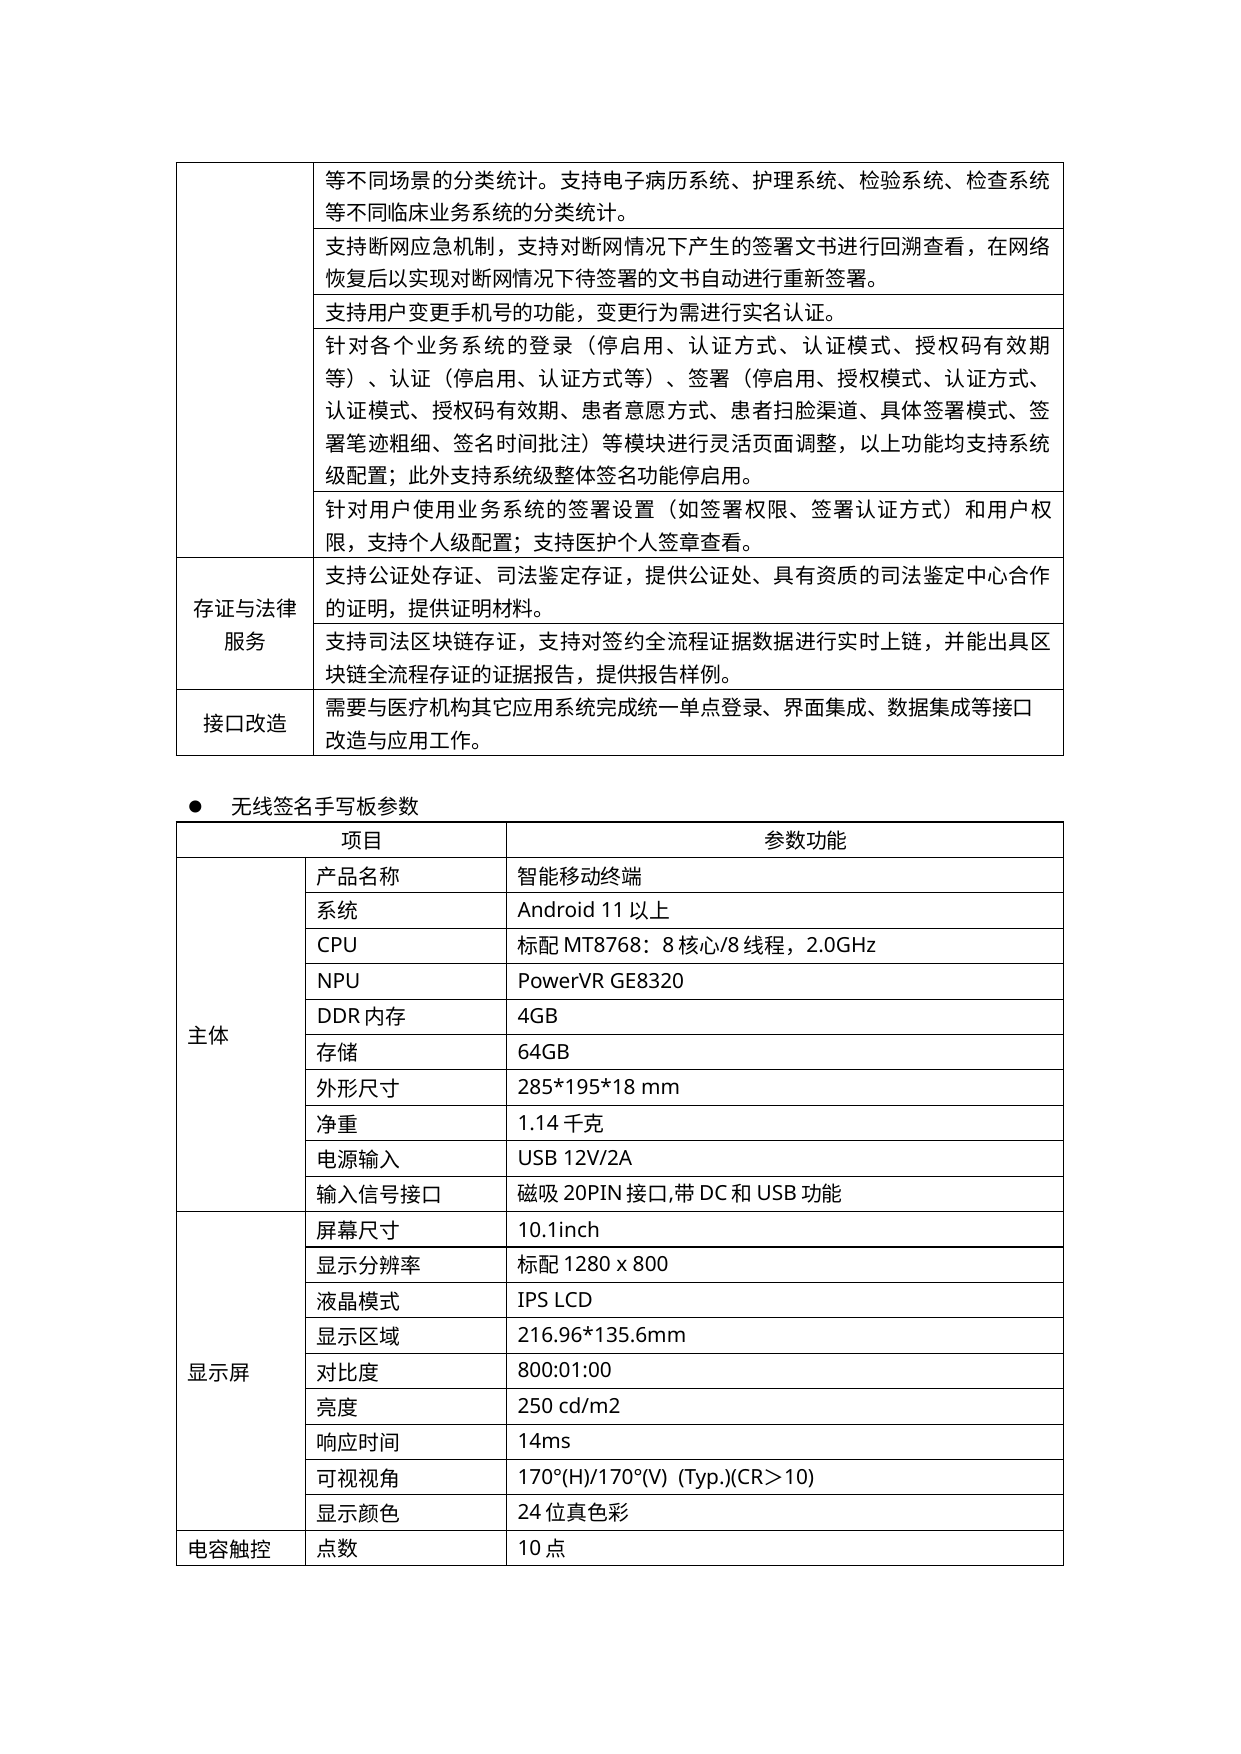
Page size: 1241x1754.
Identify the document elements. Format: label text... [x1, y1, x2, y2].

table_cell 170°(H)/170°(V) (Typ.)(CR＞10) [507, 1460, 1063, 1494]
table_cell 1.14千克 [507, 1106, 1063, 1140]
table_cell 净重 [306, 1106, 506, 1140]
table_cell 支持司法区块链存证，支持对签约全流程证据数据进行实时上链，并能出具区块链全流程存证的证据报告，提供报告样例。 [314, 624, 1063, 689]
table_cell 4GB [507, 1000, 1063, 1034]
table_cell 显示分辨率 [306, 1248, 506, 1282]
table_header 项目 [177, 823, 506, 857]
table_cell 24位真色彩 [507, 1495, 1063, 1530]
table_cell 液晶模式 [306, 1283, 506, 1317]
table_cell 10.1inch [507, 1212, 1063, 1246]
table_cell 216.96*135.6mm [507, 1318, 1063, 1353]
table_cell 智能移动终端 [507, 858, 1063, 892]
table_cell 800:01:00 [507, 1354, 1063, 1388]
table_cell NPU [306, 964, 506, 998]
table_cell 需要与医疗机构其它应用系统完成统一单点登录、界面集成、数据集成等接口改造与应用工作。 [314, 690, 1063, 755]
table_cell 支持用户变更手机号的功能，变更行为需进行实名认证。 [314, 295, 1063, 328]
table_cell 接口改造 [177, 690, 313, 755]
table_cell IPS LCD [507, 1283, 1063, 1317]
table_cell 响应时间 [306, 1425, 506, 1459]
table_cell 输入信号接口 [306, 1177, 506, 1211]
table_header 参数功能 [507, 823, 1063, 857]
table_cell 亮度 [306, 1389, 506, 1423]
table_cell 点数 [306, 1531, 506, 1565]
table_cell 支持公证处存证、司法鉴定存证，提供公证处、具有资质的司法鉴定中心合作的证明，提供证明材料。 [314, 558, 1063, 623]
table_cell 标配1280 x 800 [507, 1248, 1063, 1282]
table_cell 存储 [306, 1035, 506, 1069]
table_cell 针对各个业务系统的登录（停启用、认证方式、认证模式、授权码有效期等）、认证（停启用、认证方式等）、签署（停启用、授权模式、认证方式、认证模式、授权码有效期、患者意愿方式、患者扫脸渠道、具体签署模式、签署笔迹粗细、签名时间批注）等模块进行灵活页面调整，以上功能均支持系统级配置；此外支持系统级整体签名功能停启用。 [314, 329, 1063, 491]
list 无线签名手写板参数 [187, 789, 1053, 821]
table_cell DDR内存 [306, 1000, 506, 1034]
table_cell 显示颜色 [306, 1495, 506, 1530]
table_cell 存证与法律服务 [177, 558, 313, 689]
table_cell 产品名称 [306, 858, 506, 892]
table_cell 14ms [507, 1425, 1063, 1459]
table_cell 针对用户使用业务系统的签署设置（如签署权限、签署认证方式）和用户权限，支持个人级配置；支持医护个人签章查看。 [314, 492, 1063, 557]
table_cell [314, 163, 1063, 228]
table_cell Android 11以上 [507, 893, 1063, 928]
table_cell 外形尺寸 [306, 1070, 506, 1105]
table_cell 磁吸20PIN接口,带DC和USB功能 [507, 1177, 1063, 1211]
table_cell USB 12V/2A [507, 1141, 1063, 1176]
table_cell 可视视角 [306, 1460, 506, 1494]
table_cell 显示屏 [177, 1212, 305, 1530]
table_cell 屏幕尺寸 [306, 1212, 506, 1246]
table_cell 电容触控 [177, 1531, 305, 1565]
table_cell 主体 [177, 858, 305, 1211]
table_cell 64GB [507, 1035, 1063, 1069]
table_cell 285*195*18 mm [507, 1070, 1063, 1105]
table_cell 对比度 [306, 1354, 506, 1388]
table_cell PowerVR GE8320 [507, 964, 1063, 998]
table_cell 标配MT8768：8核心/8线程，2.0GHz [507, 929, 1063, 963]
table_cell 支持断网应急机制，支持对断网情况下产生的签署文书进行回溯查看，在网络恢复后以实现对断网情况下待签署的文书自动进行重新签署。 [314, 229, 1063, 294]
table_cell 系统 [306, 893, 506, 928]
table_cell CPU [306, 929, 506, 963]
table_cell 显示区域 [306, 1318, 506, 1353]
table_cell 10点 [507, 1531, 1063, 1565]
table_cell 电源输入 [306, 1141, 506, 1176]
table_cell 250 cd/m2 [507, 1389, 1063, 1423]
